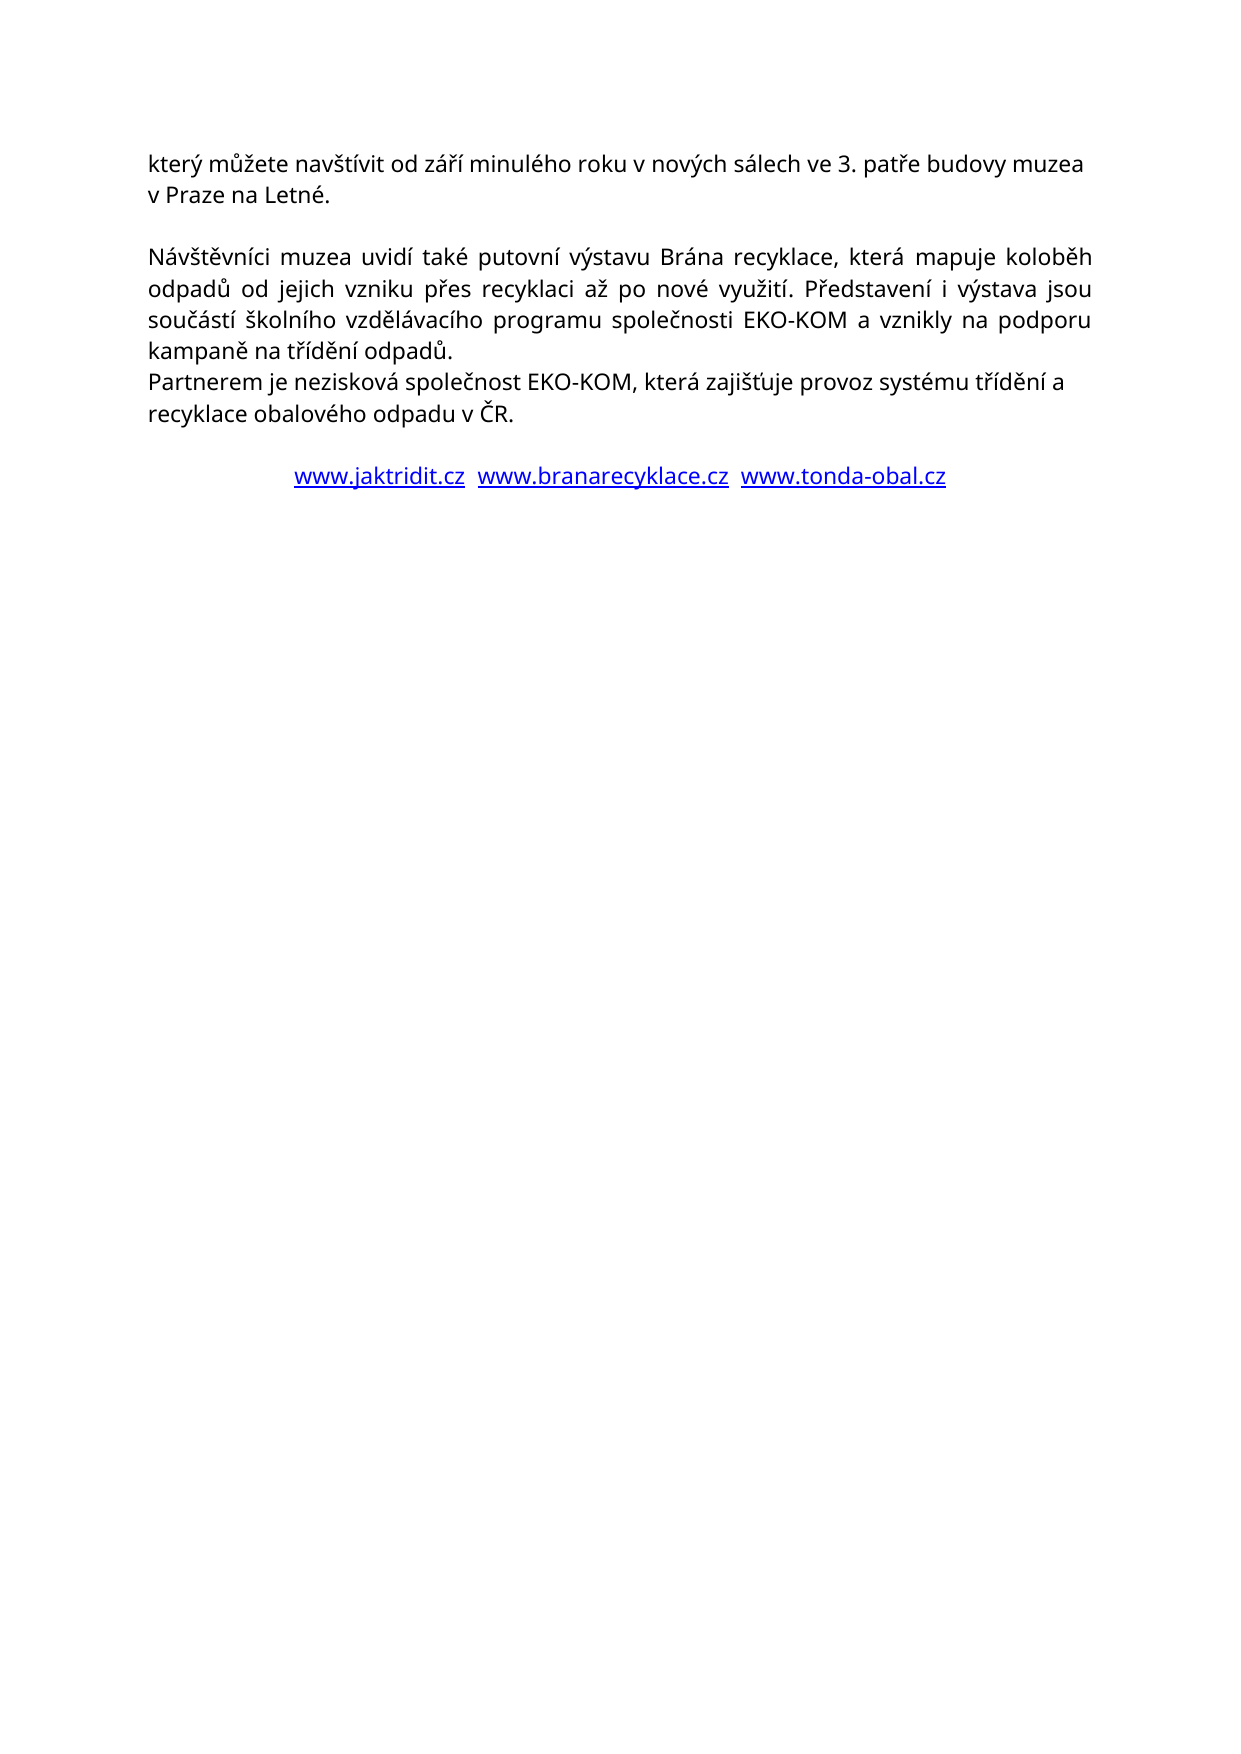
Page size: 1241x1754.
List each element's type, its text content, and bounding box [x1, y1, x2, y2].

text www.jaktridit.cz www.branarecyklace.cz www.tonda-obal.cz [148, 460, 1093, 491]
text Partnerem je nezisková společnost EKO-KOM, která zajišťuje provoz systému třídění a recyklace obalového odpadu v ČR. [148, 366, 1093, 429]
text Návštěvníci muzea uvidí také putovní výstavu Brána recyklace, která mapuje koloběh odpadů od jejich vzniku přes recyklaci až po nové využití. Představení i výstava jsou součástí školního vzdělávacího programu společnosti EKO-KOM a vznikly na podporu kampaně na třídění odpadů. [148, 241, 1093, 366]
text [148, 148, 1093, 210]
